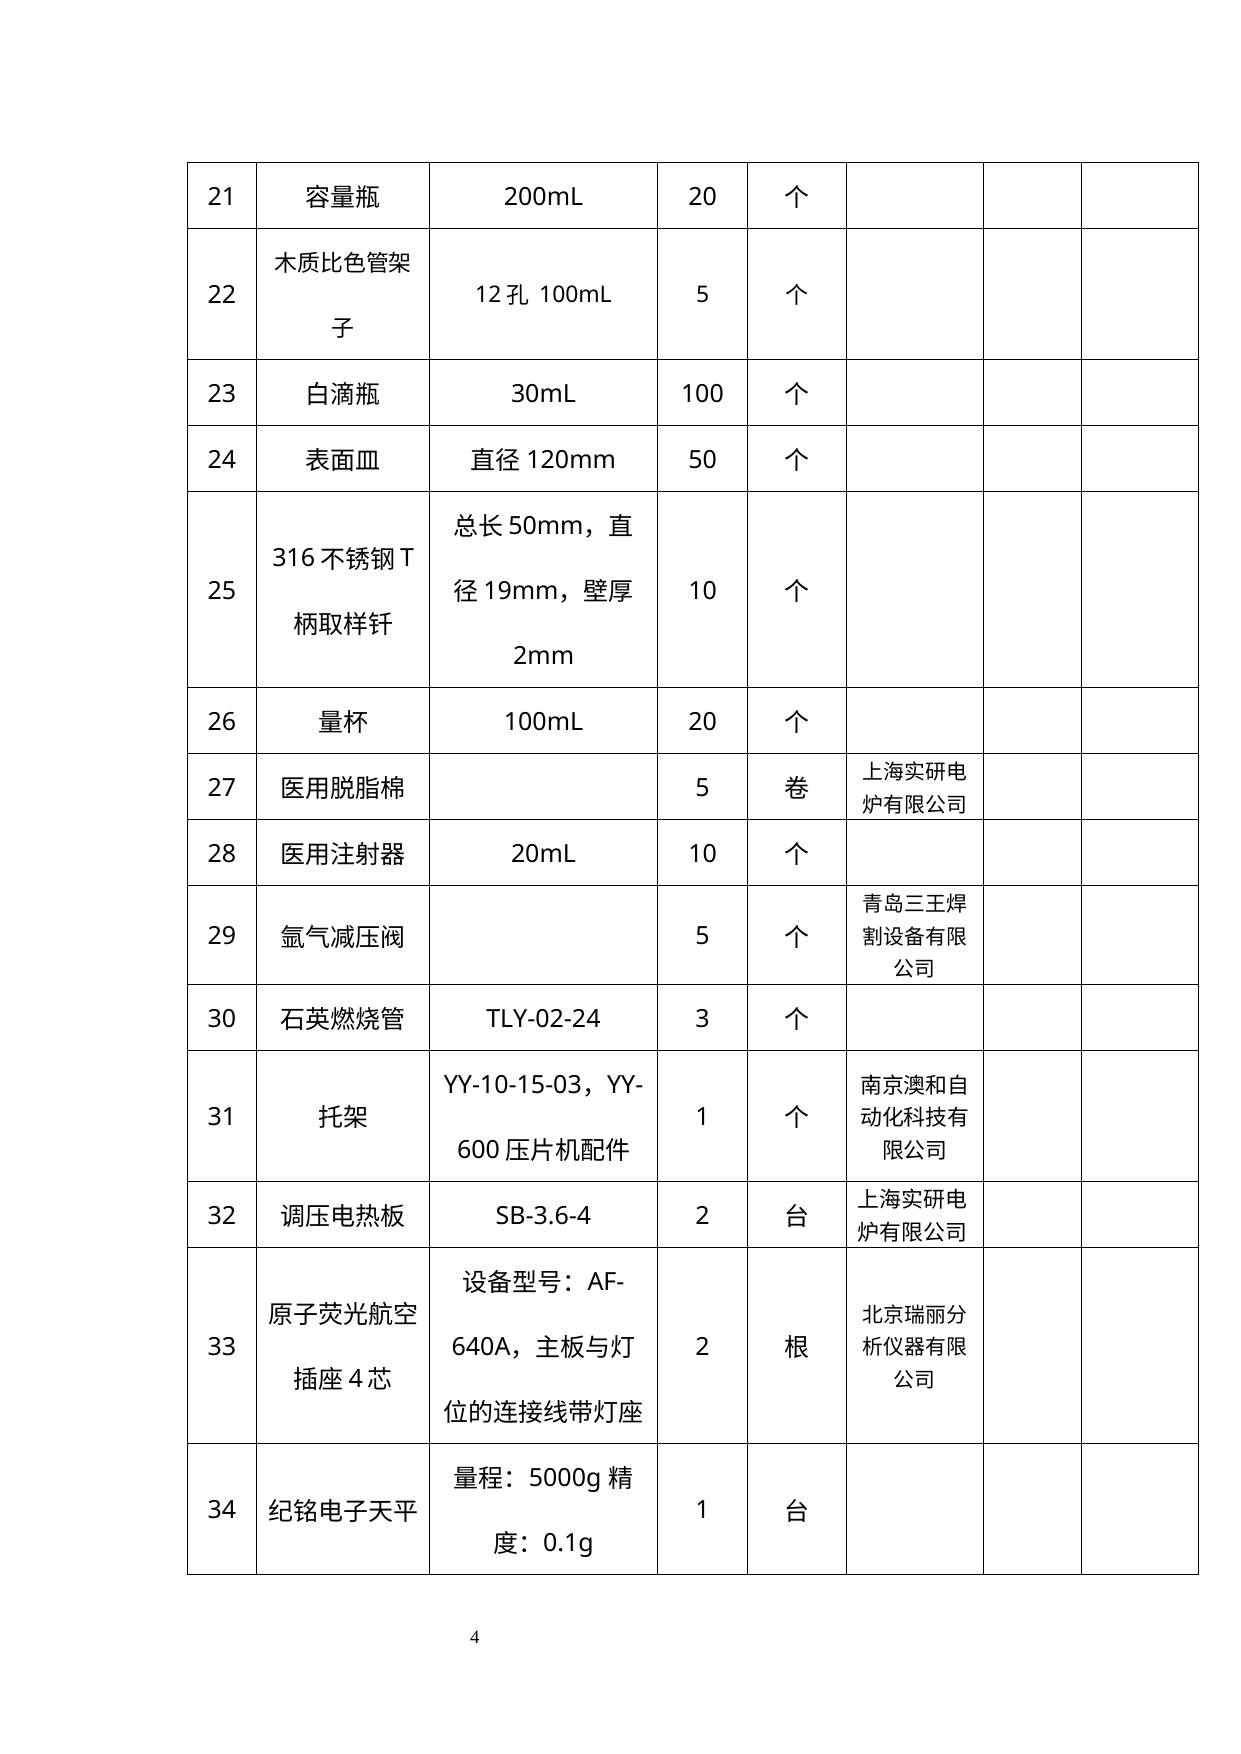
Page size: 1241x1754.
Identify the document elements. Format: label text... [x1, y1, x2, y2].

table_cell [1082, 1248, 1198, 1443]
table_cell 5 [658, 754, 747, 819]
table_cell 表面皿 [257, 426, 429, 491]
table_cell 南京澳和自动化科技有限公司 [847, 1051, 983, 1181]
table_cell 10 [658, 492, 747, 687]
table_cell 个 [748, 163, 846, 228]
table_cell [1082, 886, 1198, 984]
table_cell [1082, 492, 1198, 687]
table_cell 100mL [430, 688, 657, 753]
table_cell 个 [748, 985, 846, 1050]
table_cell [1082, 820, 1198, 885]
table_cell 个 [748, 426, 846, 491]
table_cell [1082, 426, 1198, 491]
table_cell 3 [658, 985, 747, 1050]
table_cell [1082, 229, 1198, 359]
table_cell [984, 1182, 1081, 1247]
table_cell 调压电热板 [257, 1182, 429, 1247]
table_cell [1082, 1182, 1198, 1247]
table_cell 量程：5000g 精度：0.1g [430, 1444, 657, 1574]
table_cell 33 [188, 1248, 256, 1443]
table_cell 氩气减压阀 [257, 886, 429, 984]
table_cell [984, 754, 1081, 819]
table_cell [847, 426, 983, 491]
table_cell 10 [658, 820, 747, 885]
table_cell 32 [188, 1182, 256, 1247]
table_cell 23 [188, 360, 256, 425]
table_cell 容量瓶 [257, 163, 429, 228]
table_cell [984, 492, 1081, 687]
table_cell 5 [658, 886, 747, 984]
table_cell [984, 1444, 1081, 1574]
table_cell [847, 492, 983, 687]
table_cell [1082, 688, 1198, 753]
table_cell 1 [658, 1051, 747, 1181]
table_cell 上海实研电炉有限公司 [847, 1182, 983, 1247]
table_cell 原子荧光航空插座4芯 [257, 1248, 429, 1443]
table_cell 100 [658, 360, 747, 425]
table_cell 5 [658, 229, 747, 359]
table_cell YY-10-15-03，YY-600压片机配件 [430, 1051, 657, 1181]
table_cell [1082, 1444, 1198, 1574]
table_cell [984, 426, 1081, 491]
table_cell 个 [748, 820, 846, 885]
table_cell 12孔 100mL [430, 229, 657, 359]
table_cell 34 [188, 1444, 256, 1574]
table_cell [847, 985, 983, 1050]
table_cell [984, 886, 1081, 984]
table_cell [984, 820, 1081, 885]
table_cell 石英燃烧管 [257, 985, 429, 1050]
table_cell 白滴瓶 [257, 360, 429, 425]
table_cell 量杯 [257, 688, 429, 753]
table_cell 医用脱脂棉 [257, 754, 429, 819]
table_cell [1082, 1051, 1198, 1181]
table_cell [1082, 163, 1198, 228]
table_cell [430, 754, 657, 819]
table_cell 根 [748, 1248, 846, 1443]
table_cell 20 [658, 688, 747, 753]
table_cell 50 [658, 426, 747, 491]
table_cell [984, 360, 1081, 425]
table_cell [847, 820, 983, 885]
table_cell 纪铭电子天平 [257, 1444, 429, 1574]
table_cell [984, 1051, 1081, 1181]
table_cell [847, 360, 983, 425]
table_cell 1 [658, 1444, 747, 1574]
table_cell 木质比色管架子 [257, 229, 429, 359]
table_cell 27 [188, 754, 256, 819]
table_cell 个 [748, 1051, 846, 1181]
table_cell 26 [188, 688, 256, 753]
table_cell 28 [188, 820, 256, 885]
table_cell 30 [188, 985, 256, 1050]
table_cell 22 [188, 229, 256, 359]
table_cell [1082, 985, 1198, 1050]
table_cell 30mL [430, 360, 657, 425]
table_cell 个 [748, 688, 846, 753]
table_cell 上海实研电炉有限公司 [847, 754, 983, 819]
table_cell [847, 1444, 983, 1574]
table_cell 个 [748, 360, 846, 425]
table_cell [984, 1248, 1081, 1443]
table_cell 直径 120mm [430, 426, 657, 491]
table_cell 20 [658, 163, 747, 228]
table_cell 个 [748, 229, 846, 359]
table_cell 设备型号：AF-640A，主板与灯位的连接线带灯座 [430, 1248, 657, 1443]
table_cell 25 [188, 492, 256, 687]
table_cell [430, 886, 657, 984]
table_cell 台 [748, 1182, 846, 1247]
table_cell 青岛三王焊割设备有限公司 [847, 886, 983, 984]
table_cell [984, 985, 1081, 1050]
table_cell SB-3.6-4 [430, 1182, 657, 1247]
table_cell 29 [188, 886, 256, 984]
table_cell 20mL [430, 820, 657, 885]
table_cell [984, 229, 1081, 359]
table_cell 2 [658, 1248, 747, 1443]
table_cell [847, 163, 983, 228]
table_cell [847, 688, 983, 753]
table_cell 200mL [430, 163, 657, 228]
table_cell [1082, 754, 1198, 819]
table_cell 个 [748, 886, 846, 984]
table_cell [984, 163, 1081, 228]
table_cell [1082, 360, 1198, 425]
table_cell 托架 [257, 1051, 429, 1181]
table_cell 卷 [748, 754, 846, 819]
table_cell 总长50mm，直径19mm，壁厚2mm [430, 492, 657, 687]
table_cell 2 [658, 1182, 747, 1247]
table_cell 21 [188, 163, 256, 228]
table_cell [847, 229, 983, 359]
table_cell 个 [748, 492, 846, 687]
table_cell 24 [188, 426, 256, 491]
table_cell 医用注射器 [257, 820, 429, 885]
table_cell 台 [748, 1444, 846, 1574]
table_cell 31 [188, 1051, 256, 1181]
table_cell TLY-02-24 [430, 985, 657, 1050]
table_cell 北京瑞丽分析仪器有限公司 [847, 1248, 983, 1443]
table_cell [984, 688, 1081, 753]
table_cell 316不锈钢T柄取样钎 [257, 492, 429, 687]
